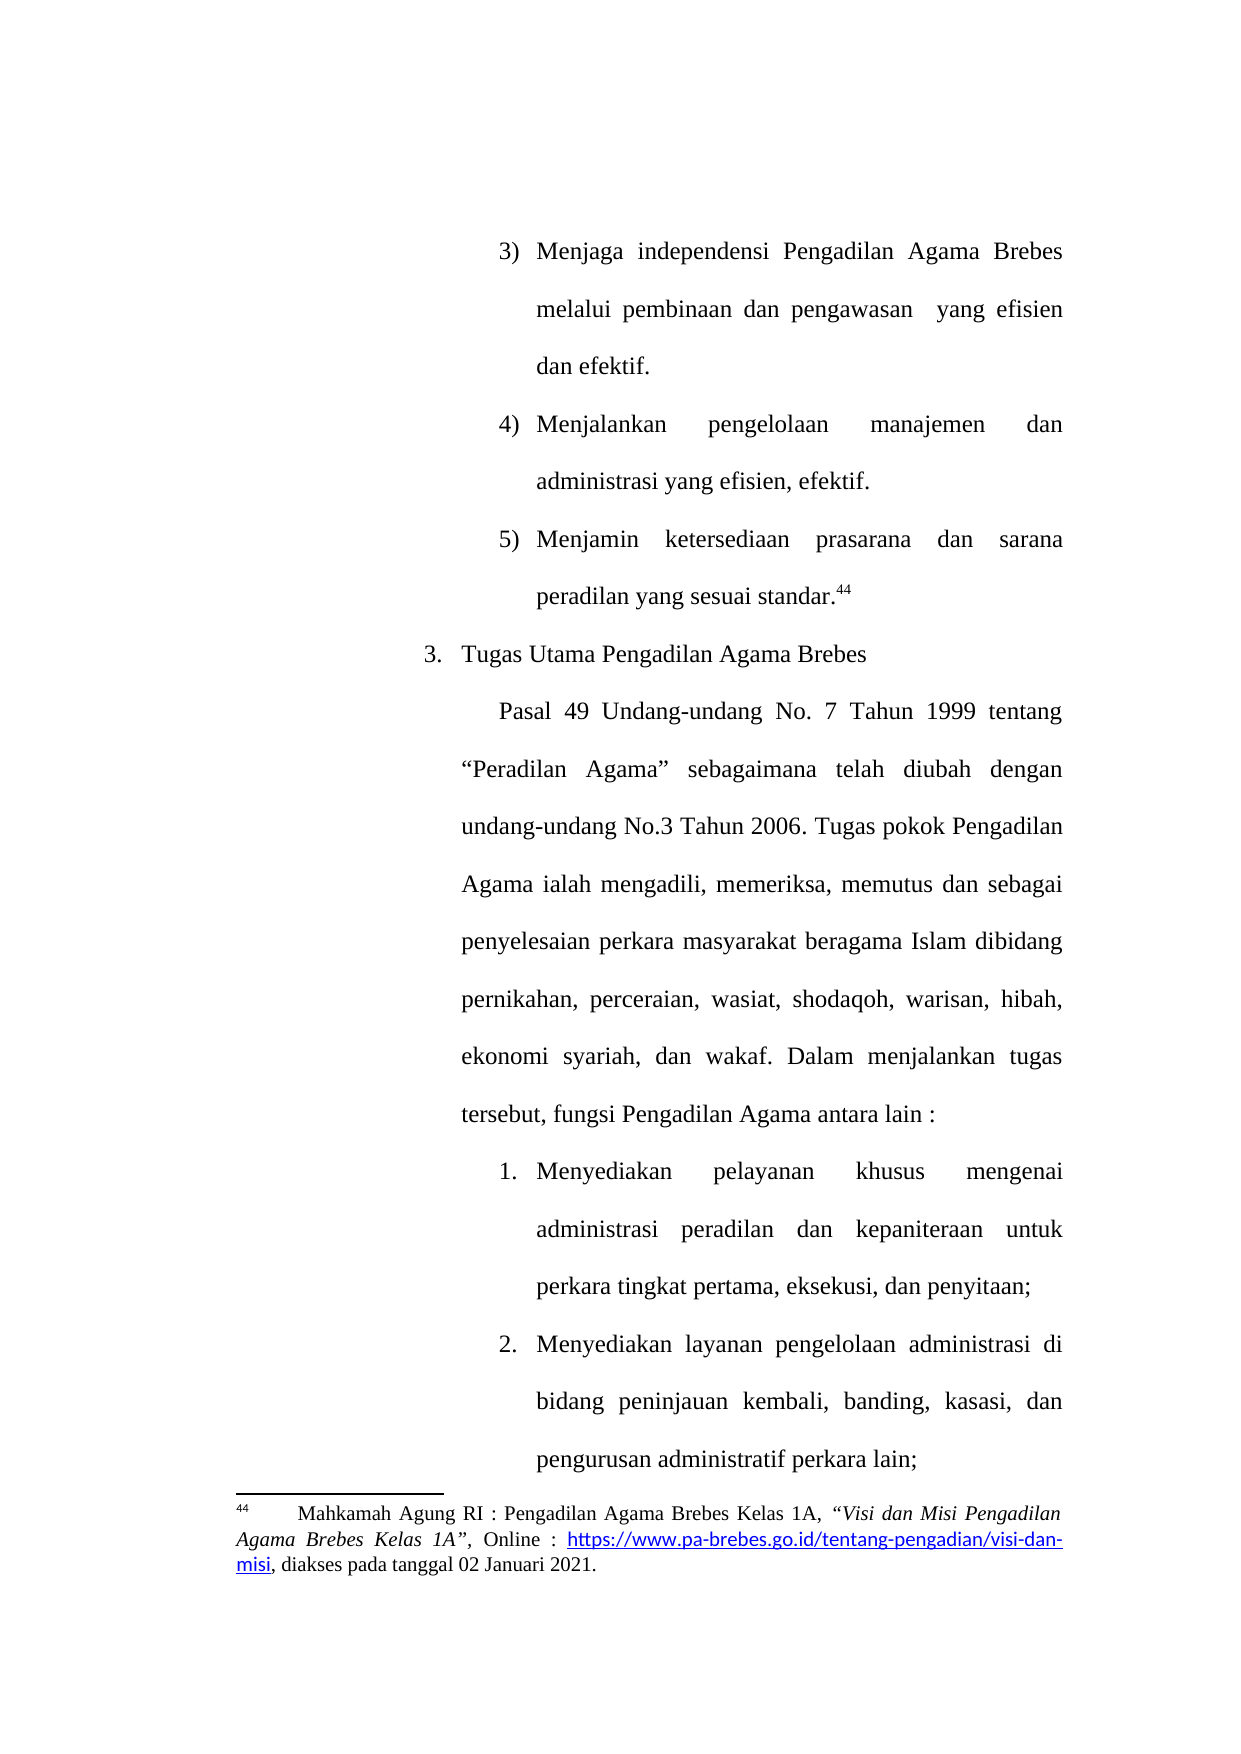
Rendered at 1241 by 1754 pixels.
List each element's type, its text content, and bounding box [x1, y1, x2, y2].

list Menyediakan layanan pengelolaan administrasi di bidang peninjauan kembali, banding, kasasi, dan pengurusan administratif perkara lain; [499, 1329, 1063, 1472]
list Tugas Utama Pengadilan Agama Brebes [424, 639, 1063, 667]
list Menyediakan pelayanan khusus mengenai administrasi peradilan dan kepaniteraan untuk perkara tingkat pertama, eksekusi, dan penyitaan; [499, 1156, 1063, 1300]
list Pasal 49 Undang-undang No. 7 Tahun 1999 tentang “Peradilan Agama” sebagaimana telah diubah dengan undang-undang No.3 Tahun 2006. Tugas pokok Pengadilan Agama ialah mengadili, memeriksa, memutus dan sebagai penyelesaian perkara masyarakat beragama Islam dibidang pernikahan, perceraian, wasiat, shodaqoh, warisan, hibah, ekonomi syariah, dan wakaf. Dalam menjalankan tugas tersebut, fungsi Pengadilan Agama antara lain : [461, 696, 1063, 1127]
list Menjaga independensi Pengadilan Agama Brebes melalui pembinaan dan pengawasan yang efisien dan efektif. [499, 236, 1063, 380]
list Menjamin ketersediaan prasarana dan sarana peradilan yang sesuai standar. [499, 524, 1063, 610]
list Menjalankan pengelolaan manajemen dan administrasi yang efisien, efektif. [499, 409, 1063, 495]
